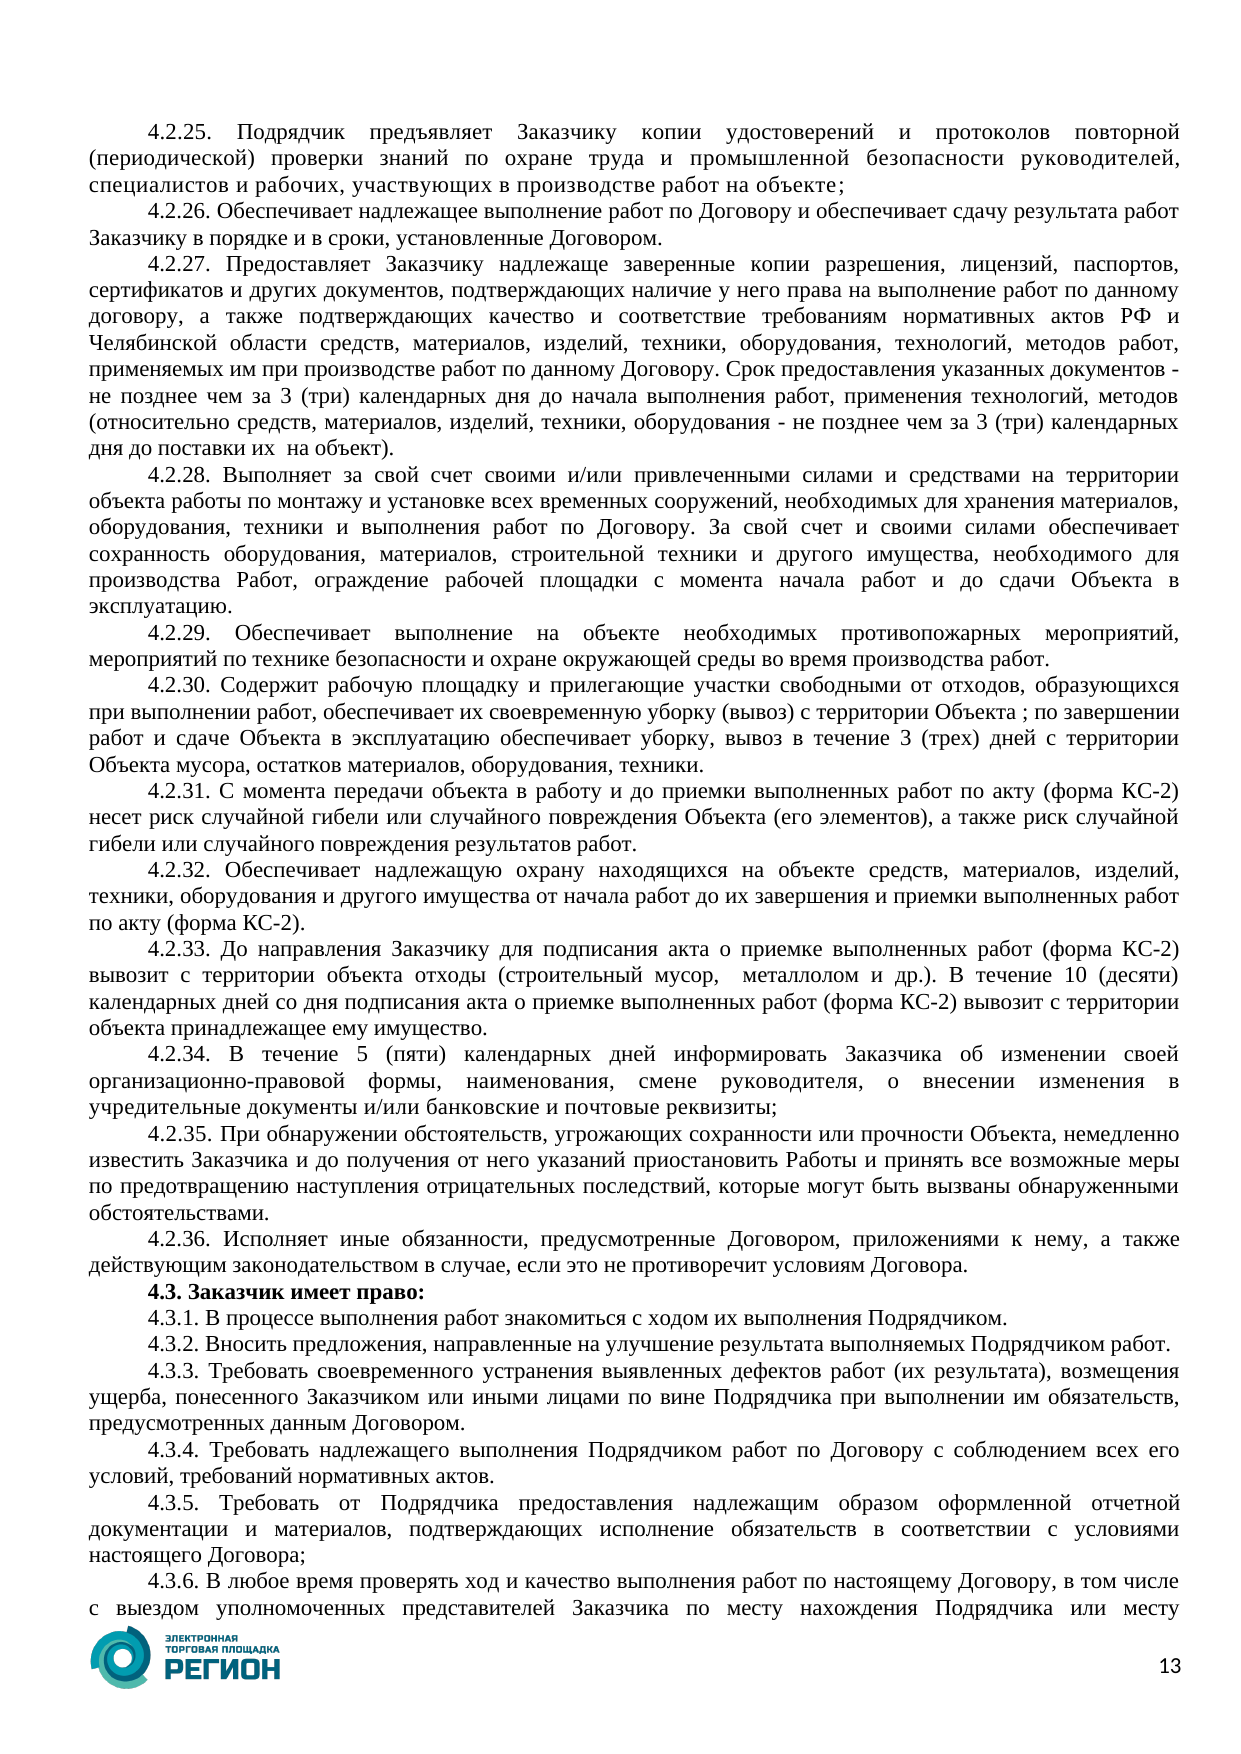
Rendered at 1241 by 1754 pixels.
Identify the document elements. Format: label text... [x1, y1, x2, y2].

text 4.3. Заказчик имеет право: [89, 1278, 1181, 1304]
text 4.2.35. При обнаружении обстоятельств, угрожающих сохранности или прочности Объекта, немедленно известить Заказчика и до получения от него указаний приостановить Работы и принять все возможные меры по предотвращению наступления отрицательных последствий, которые могут быть вызваны обнаруженными обстоятельствами. [89, 1119, 1181, 1225]
text 4.2.36. Исполняет иные обязанности, предусмотренные Договором, приложениями к нему, а также действующим законодательством в случае, если это не противоречит условиям Договора. [89, 1225, 1181, 1278]
text 4.2.25. Подрядчик предъявляет Заказчику копии удостоверений и протоколов повторной (периодической) проверки знаний по охране труда и промышленной безопасности руководителей, специалистов и рабочих, участвующих в производстве работ на объекте; [89, 118, 1181, 197]
text 4.2.31. С момента передачи объекта в работу и до приемки выполненных работ по акту (форма КС-2) несет риск случайной гибели или случайного повреждения Объекта (его элементов), а также риск случайной гибели или случайного повреждения результатов работ. [89, 777, 1181, 856]
text 4.2.32. Обеспечивает надлежащую охрану находящихся на объекте средств, материалов, изделий, техники, оборудования и другого имущества от начала работ до их завершения и приемки выполненных работ по акту (форма КС-2). [89, 856, 1181, 935]
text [89, 1568, 1181, 1620]
text 4.2.26. Обеспечивает надлежащее выполнение работ по Договору и обеспечивает сдачу результата работ Заказчику в порядке и в сроки, установленные Договором. [89, 197, 1181, 250]
text 4.3.1. В процессе выполнения работ знакомиться с ходом их выполнения Подрядчиком. [89, 1304, 1181, 1330]
text 4.2.30. Содержит рабочую площадку и прилегающие участки свободными от отходов, образующихся при выполнении работ, обеспечивает их своевременную уборку (вывоз) с территории Объекта ; по завершении работ и сдаче Объекта в эксплуатацию обеспечивает уборку, вывоз в течение 3 (трех) дней с территории Объекта мусора, остатков материалов, оборудования, техники. [89, 672, 1181, 777]
text 4.3.5. Требовать от Подрядчика предоставления надлежащим образом оформленной отчетной документации и материалов, подтверждающих исполнение обязательств в соответствии с условиями настоящего Договора; [89, 1488, 1181, 1568]
text 4.2.28. Выполняет за свой счет своими и/или привлеченными силами и средствами на территории объекта работы по монтажу и установке всех временных сооружений, необходимых для хранения материалов, оборудования, техники и выполнения работ по Договору. За свой счет и своими силами обеспечивает сохранность оборудования, материалов, строительной техники и другого имущества, необходимого для производства Работ, ограждение рабочей площадки с момента начала работ и до сдачи Объекта в эксплуатацию. [89, 461, 1181, 619]
text 4.3.2. Вносить предложения, направленные на улучшение результата выполняемых Подрядчиком работ. [89, 1330, 1181, 1357]
text 4.2.33. До направления Заказчику для подписания акта о приемке выполненных работ (форма КС-2) вывозит с территории объекта отходы (строительный мусор, металлолом и др.). В течение 10 (десяти) календарных дней со дня подписания акта о приемке выполненных работ (форма КС-2) вывозит с территории объекта принадлежащее ему имущество. [89, 935, 1181, 1041]
text 4.2.29. Обеспечивает выполнение на объекте необходимых противопожарных мероприятий, мероприятий по технике безопасности и охране окружающей среды во время производства работ. [89, 619, 1181, 672]
text 4.3.3. Требовать своевременного устранения выявленных дефектов работ (их результата), возмещения ущерба, понесенного Заказчиком или иными лицами по вине Подрядчика при выполнении им обязательств, предусмотренных данным Договором. [89, 1357, 1181, 1436]
text 4.2.27. Предоставляет Заказчику надлежаще заверенные копии разрешения, лицензий, паспортов, сертификатов и других документов, подтверждающих наличие у него права на выполнение работ по данному договору, а также подтверждающих качество и соответствие требованиям нормативных актов РФ и Челябинской области средств, материалов, изделий, техники, оборудования, технологий, методов работ, применяемых им при производстве работ по данному Договору. Срок предоставления указанных документов - не позднее чем за 3 (три) календарных дня до начала выполнения работ, применения технологий, методов (относительно средств, материалов, изделий, техники, оборудования - не позднее чем за 3 (три) календарных дня до поставки их на объект). [89, 250, 1181, 461]
text 4.3.4. Требовать надлежащего выполнения Подрядчиком работ по Договору с соблюдением всех его условий, требований нормативных актов. [89, 1436, 1181, 1488]
picture [88, 1623, 282, 1691]
text 4.2.34. В течение 5 (пяти) календарных дней информировать Заказчика об изменении своей организационно-правовой формы, наименования, смене руководителя, о внесении изменения в учредительные документы и/или банковские и почтовые реквизиты; [89, 1041, 1181, 1119]
